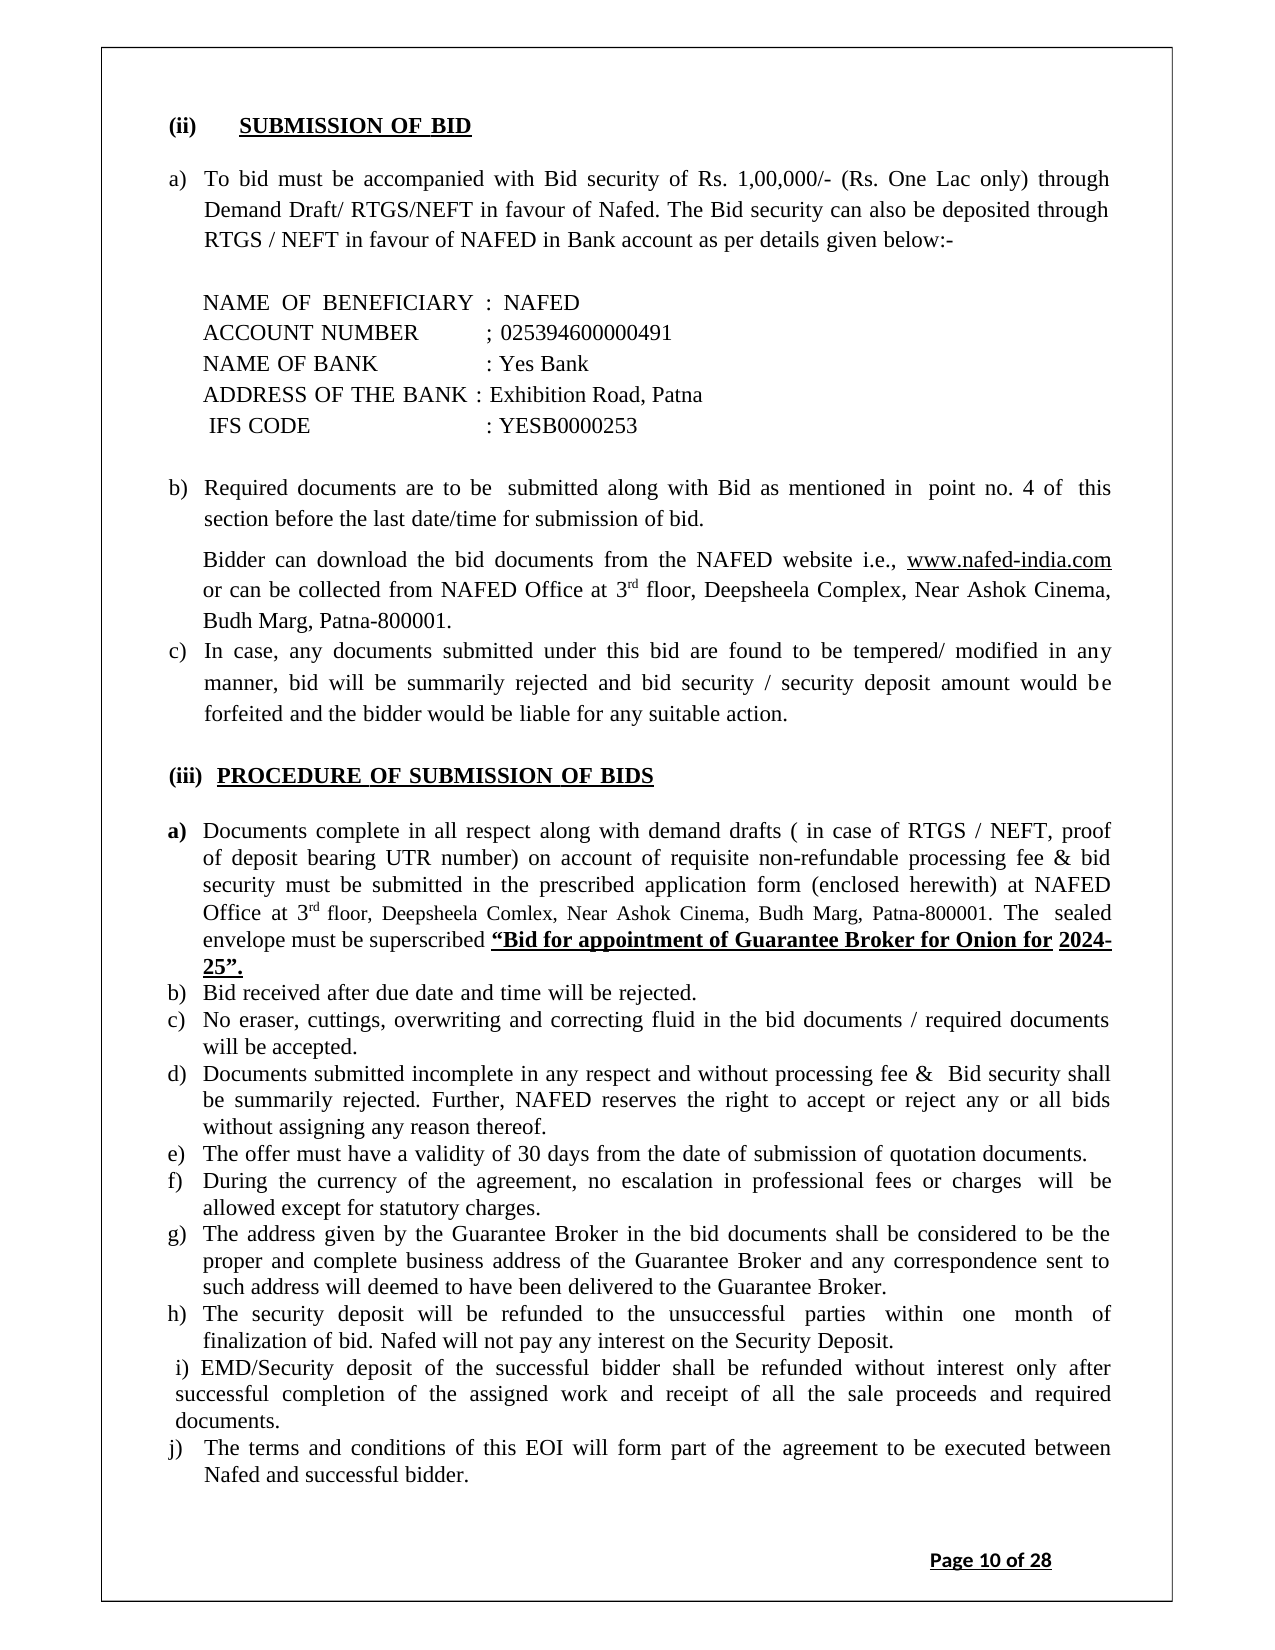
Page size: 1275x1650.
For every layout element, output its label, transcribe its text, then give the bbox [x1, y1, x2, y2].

list The address given by the Guarantee Broker in the bid documents shall be considered to be the proper and complete business address of the Guarantee Broker and any correspondence sent to such address will deemed to have been delivered to the Guarantee Broker. [167, 1220, 1111, 1300]
list During the currency of the agreement, no escalation in professional fees or charges will be allowed except for statutory charges. [167, 1167, 1112, 1220]
list EMD/Security deposit of the successful bidder shall be refunded without interest only after successful completion of the assigned work and receipt of all the sale proceeds and required documents. [175, 1354, 1112, 1433]
list Required documents are to be submitted along with Bid as mentioned in point no. 4 of this section before the last date/time for submission of bid. [169, 474, 1111, 531]
text Bidder can download the bid documents from the NAFED website i.e., www.nafed-india.com or can be collected from NAFED Office at 3rd floor, Deepsheela Complex, Near Ashok Cinema, Budh Marg, Patna-800001. [203, 546, 1112, 633]
subtitle PROCEDURE OF SUBMISSION OF BIDS [169, 762, 1142, 788]
list The offer must have a validity of 30 days from the date of submission of quotation documents. [167, 1140, 1142, 1166]
list The security deposit will be refunded to the unsuccessful parties within one month of finalization of bid. Nafed will not pay any interest on the Security Deposit. [167, 1300, 1111, 1353]
text ADDRESS OF THE BANK : Exhibition Road, Patna [203, 381, 790, 407]
list In case, any documents submitted under this bid are found to be tempered/ modified in any manner, bid will be summarily rejected and bid security / security deposit amount would be forfeited and the bidder would be liable for any suitable action. [169, 637, 1112, 726]
text IFS CODE : YESB0000253 [203, 412, 790, 438]
list Bid received after due date and time will be rejected. [167, 980, 1142, 1006]
list The terms and conditions of this EOI will form part of the agreement to be executed between Nafed and successful bidder. [169, 1434, 1112, 1487]
text NAME OF BANK : Yes Bank [203, 350, 686, 377]
subtitle SUBMISSION OF BID [169, 112, 1142, 138]
list Documents complete in all respect along with demand drafts ( in case of RTGS / NEFT, proof of deposit bearing UTR number) on account of requisite non-refundable processing fee & bid security must be submitted in the prescribed application form (enclosed herewith) at NAFED Office at 3rd floor, Deepsheela Comlex, Near Ashok Cinema, Budh Marg, Patna-800001. The sealed envelope must be superscribed “Bid for appointment of Guarantee Broker for Onion for 2024-25”. [167, 817, 1112, 979]
text NAME OF BENEFICIARY : NAFED ACCOUNT NUMBER ; 025394600000491 [203, 289, 686, 346]
list No eraser, cuttings, overwriting and correcting fluid in the bid documents / required documents will be accepted. [167, 1006, 1111, 1059]
list Documents submitted incomplete in any respect and without processing fee & Bid security shall be summarily rejected. Further, NAFED reserves the right to accept or reject any or all bids without assigning any reason thereof. [167, 1060, 1111, 1139]
list To bid must be accompanied with Bid security of Rs. 1,00,000/- (Rs. One Lac only) through Demand Draft/ RTGS/NEFT in favour of Nafed. The Bid security can also be deposited through RTGS / NEFT in favour of NAFED in Bank account as per details given below:- [169, 165, 1111, 253]
